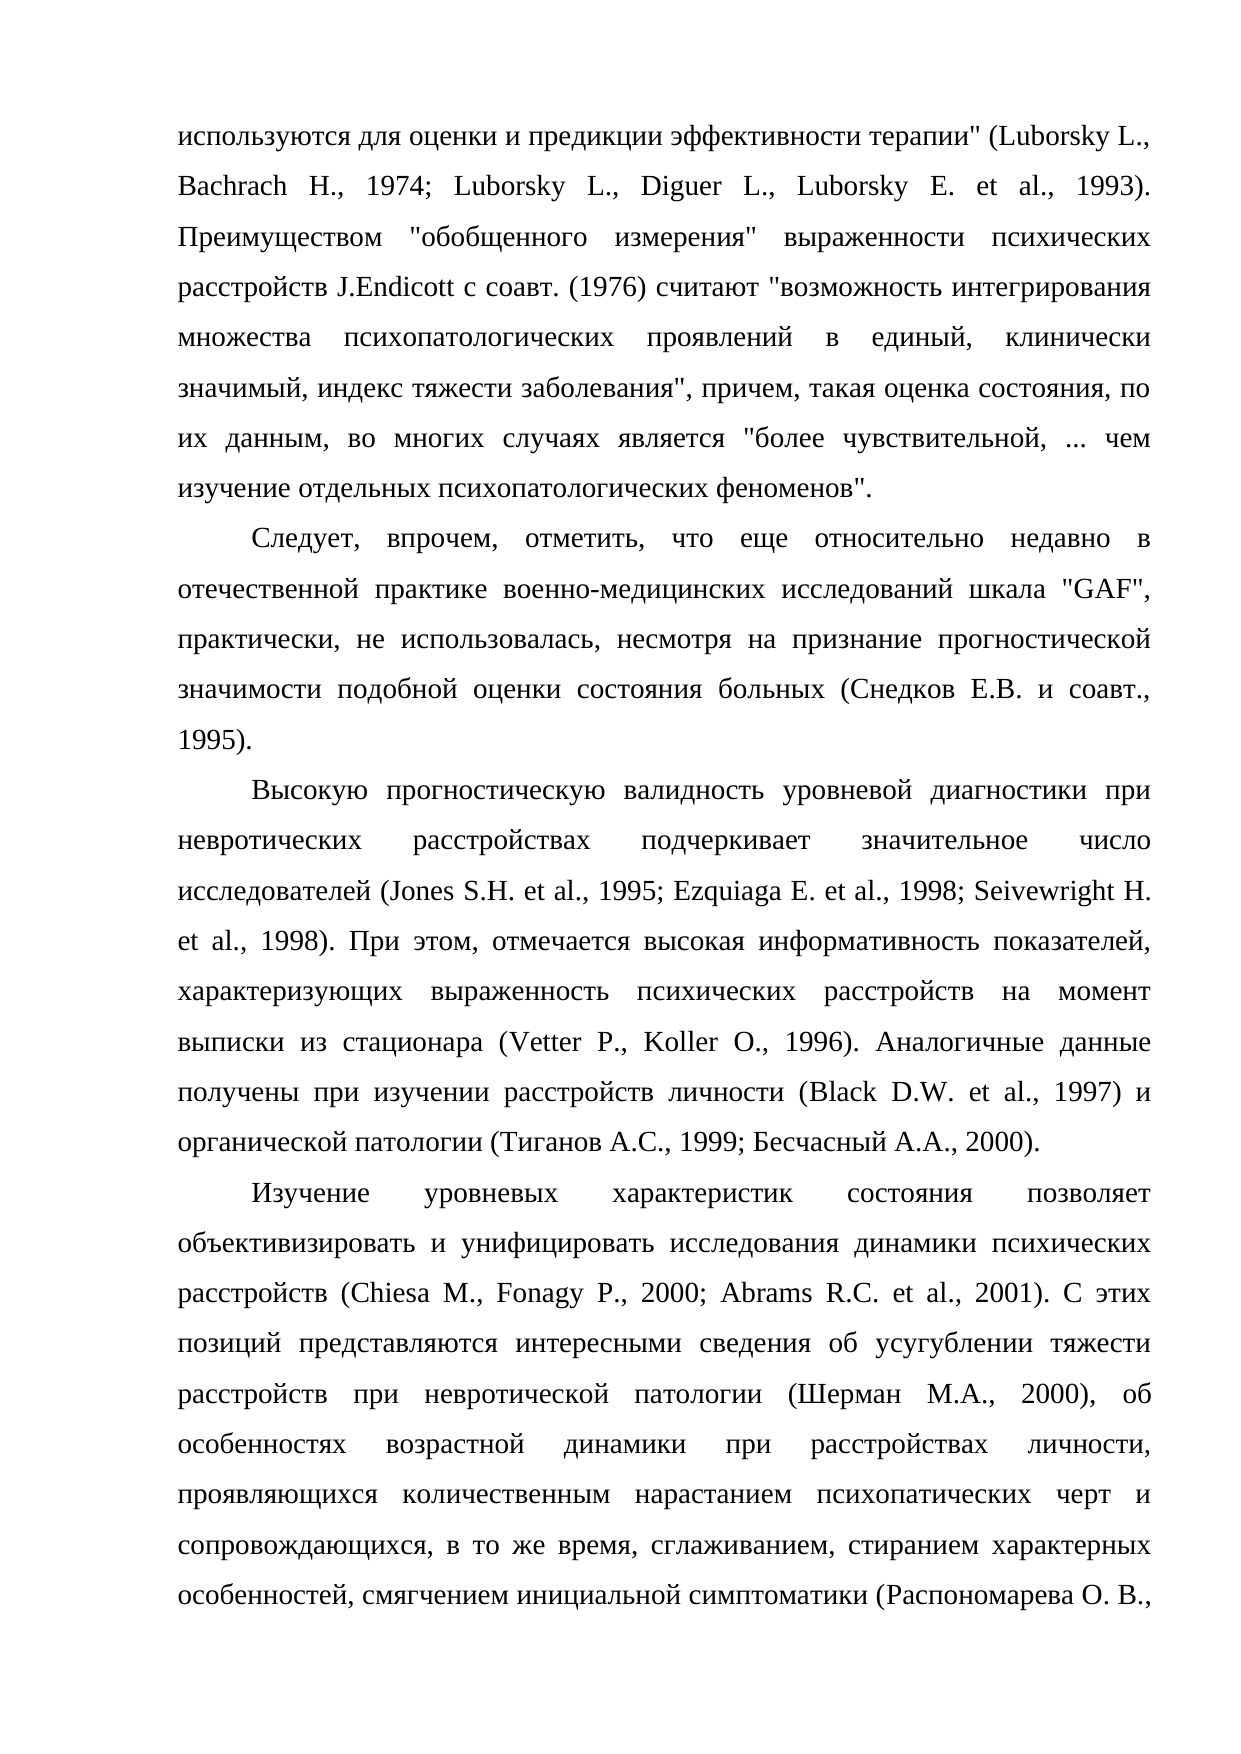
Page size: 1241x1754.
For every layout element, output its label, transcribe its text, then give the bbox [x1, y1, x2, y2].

text Высокую прогностическую валидность уровневой диагностики при невротических расстройствах подчеркивает значительное число исследователей (Jones S.H. et al., 1995; Ezquiaga E. et al., 1998; Seivewright H. et al., 1998). При этом, отмечается высокая информативность показателей, характеризующих выраженность психических расстройств на момент выписки из стационара (Vetter P., Koller O., 1996). Аналогичные данные получены при изучении расстройств личности (Black D.W. et al., 1997) и органической патологии (Тиганов А.С., 1999; Бесчасный А.А., 2000). [177, 772, 1152, 1158]
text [177, 118, 1152, 504]
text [177, 1175, 1152, 1611]
text Следует, впрочем, отметить, что еще относительно недавно в отечественной практике военно-медицинских исследований шкала "GAF", практически, не использовалась, несмотря на признание прогностической значимости подобной оценки состояния больных (Снедков Е.В. и соавт., 1995). [177, 521, 1152, 755]
